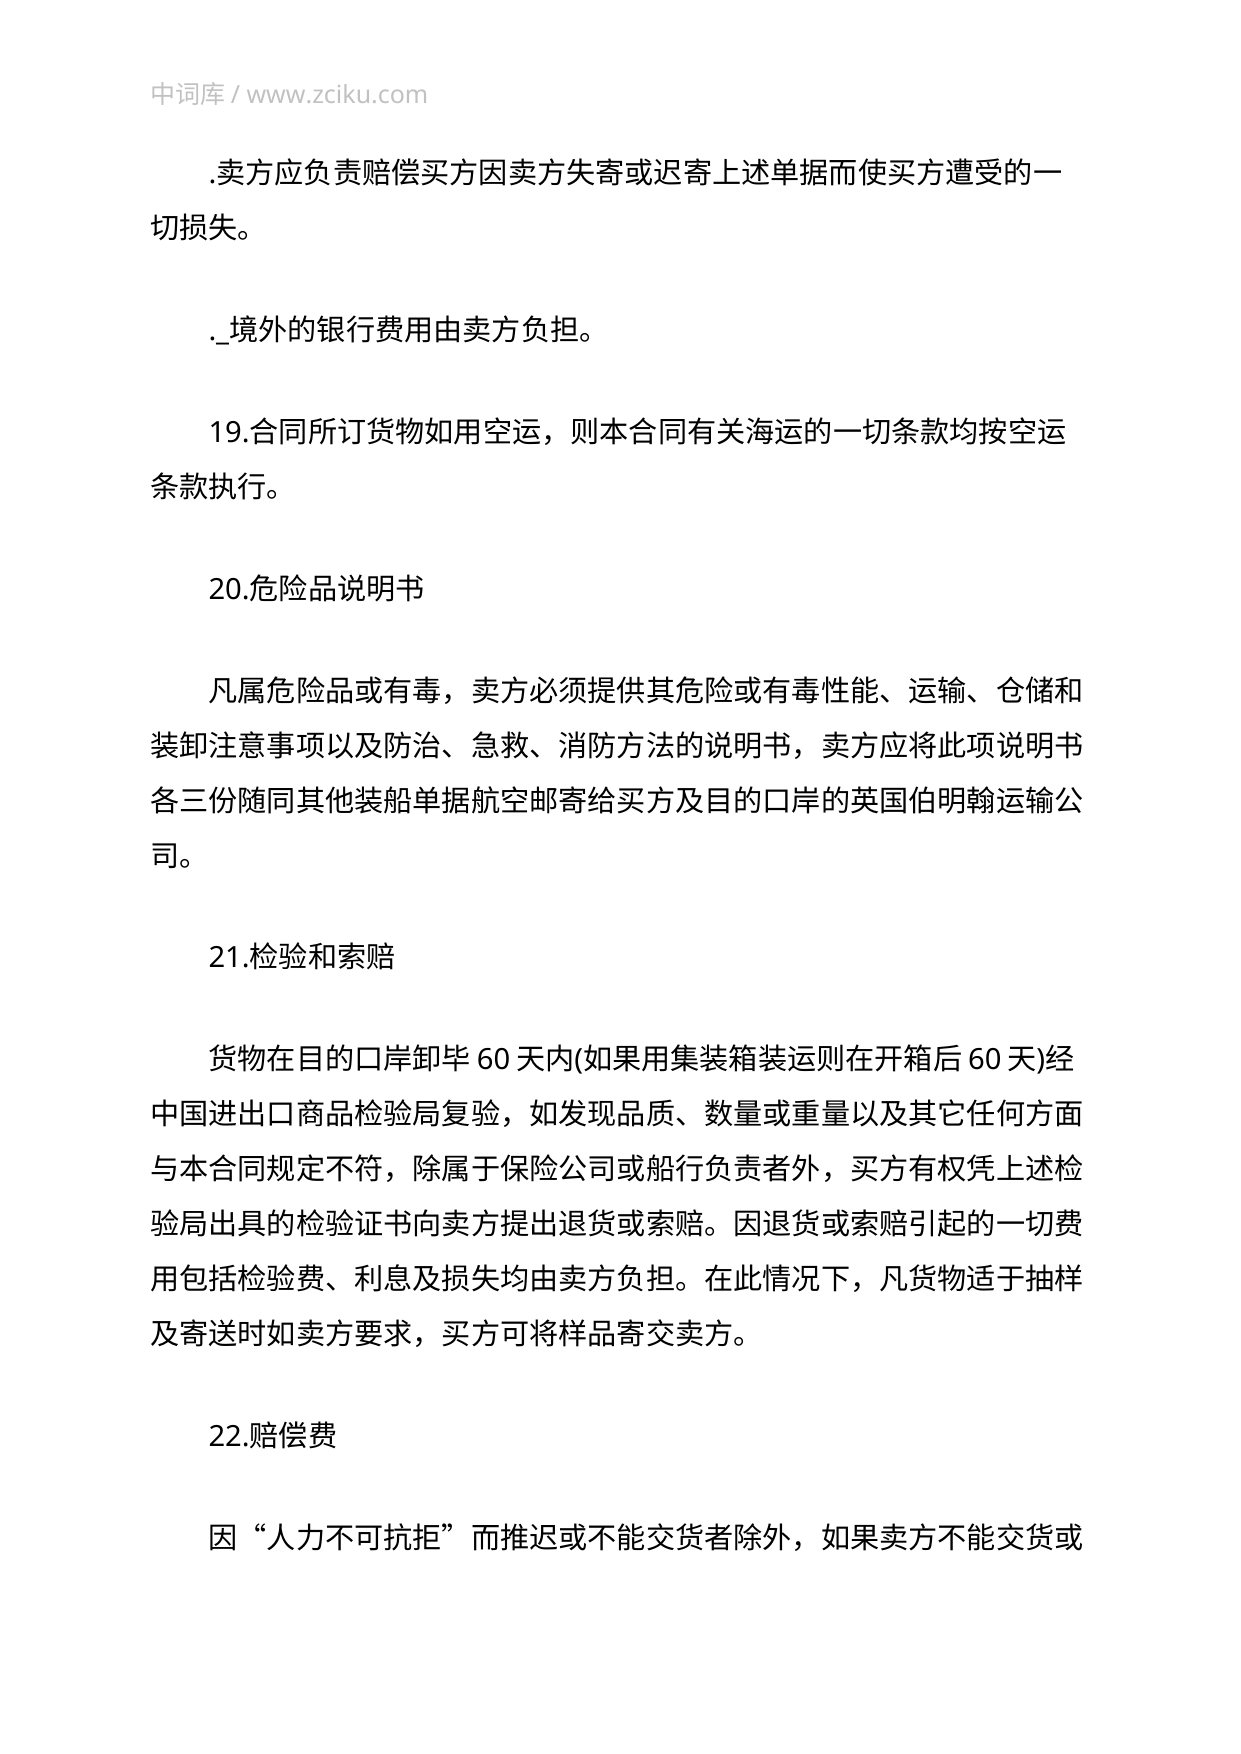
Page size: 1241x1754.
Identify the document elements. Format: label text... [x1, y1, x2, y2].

text 21.检验和索赔 [150, 934, 1090, 976]
text 22.赔偿费 [150, 1412, 1090, 1455]
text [150, 1514, 1090, 1557]
text 货物在目的口岸卸毕60天内(如果用集装箱装运则在开箱后60天)经中国进出口商品检验局复验，如发现品质、数量或重量以及其它任何方面与本合同规定不符，除属于保险公司或船行负责者外，买方有权凭上述检验局出具的检验证书向卖方提出退货或索赔。因退货或索赔引起的一切费用包括检验费、利息及损失均由卖方负担。在此情况下，凡货物适于抽样及寄送时如卖方要求，买方可将样品寄交卖方。 [150, 1036, 1090, 1353]
text ._境外的银行费用由卖方负担。 [150, 307, 1090, 349]
text 凡属危险品或有毒，卖方必须提供其危险或有毒性能、运输、仓储和装卸注意事项以及防治、急救、消防方法的说明书，卖方应将此项说明书各三份随同其他装船单据航空邮寄给买方及目的口岸的英国伯明翰运输公司。 [150, 667, 1090, 874]
text .卖方应负责赔偿买方因卖方失寄或迟寄上述单据而使买方遭受的一切损失。 [150, 150, 1090, 247]
text 20.危险品说明书 [150, 566, 1090, 608]
text 19.合同所订货物如用空运，则本合同有关海运的一切条款均按空运条款执行。 [150, 409, 1090, 506]
